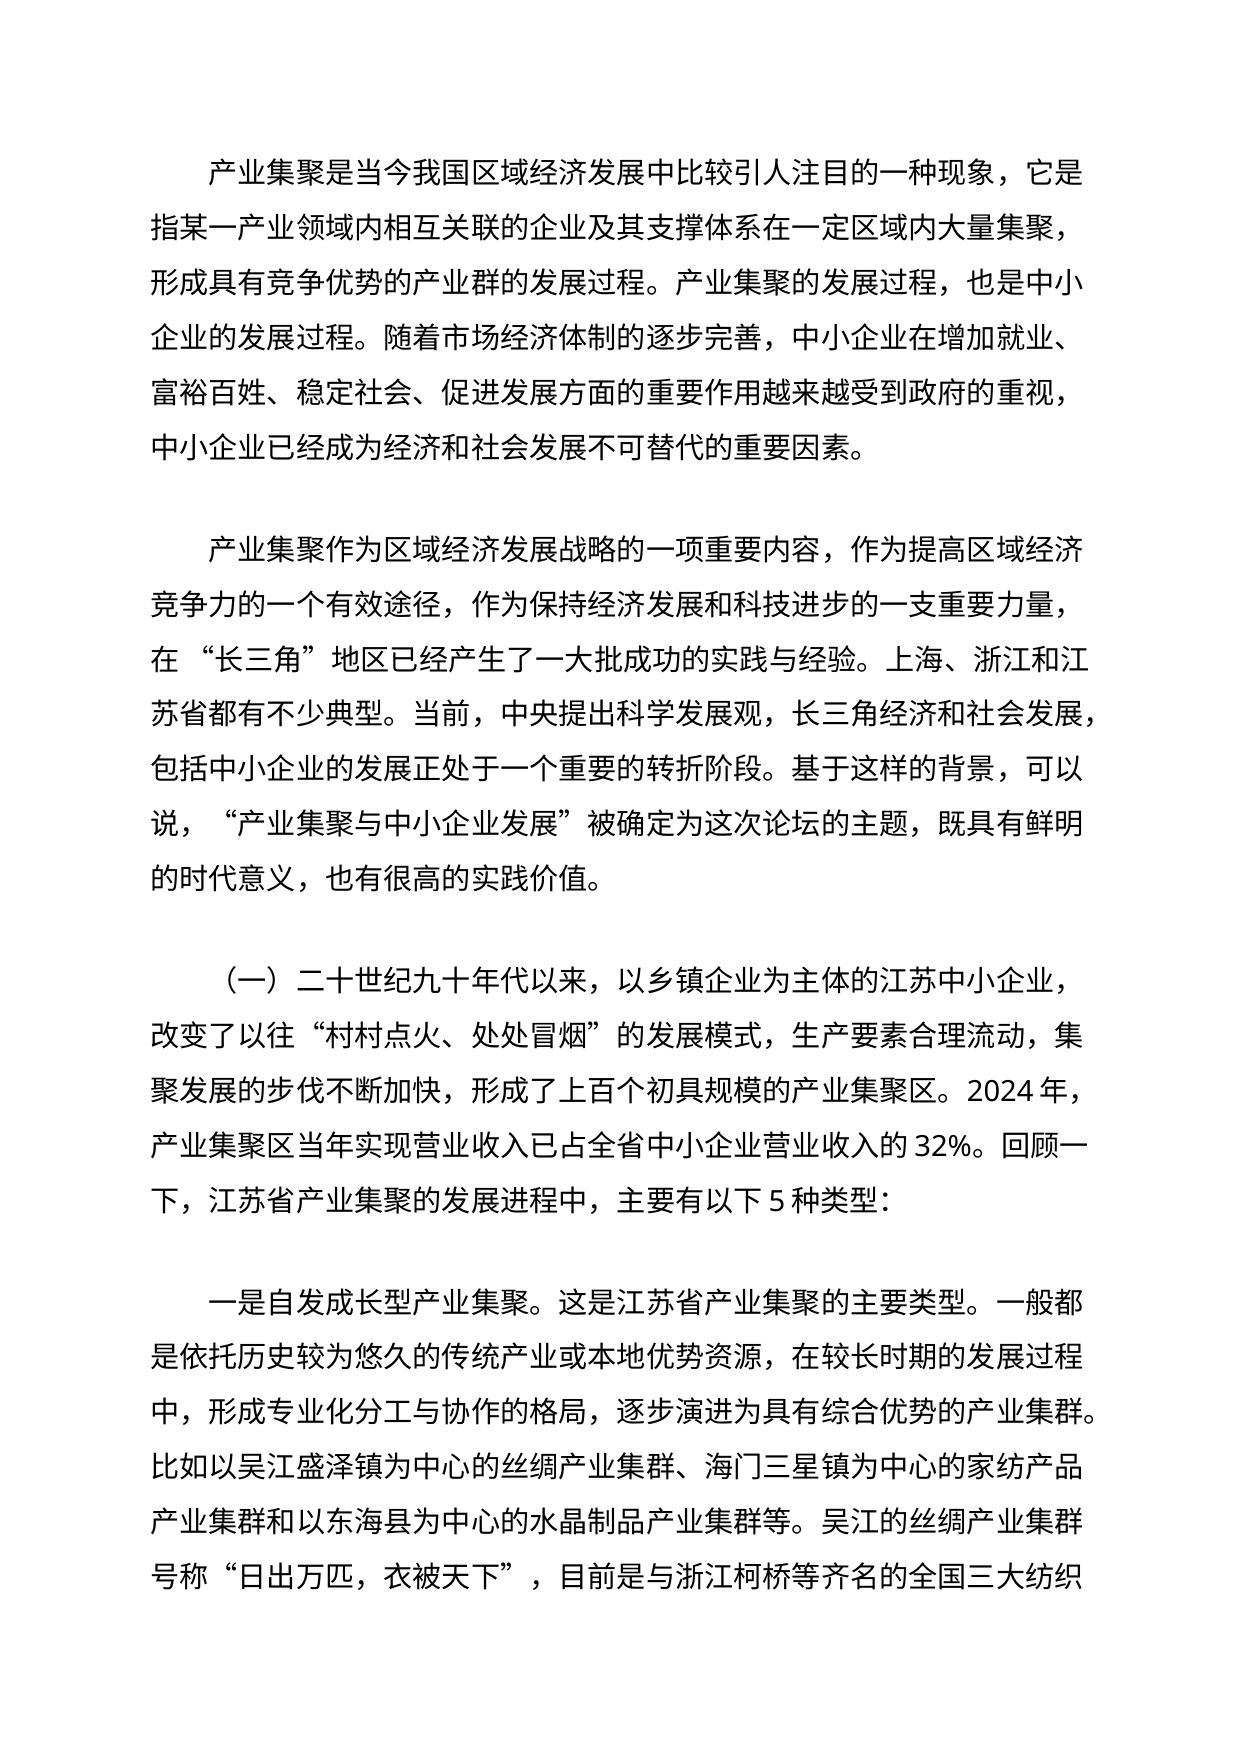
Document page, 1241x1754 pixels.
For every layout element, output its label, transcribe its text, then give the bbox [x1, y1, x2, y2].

text 产业集聚是当今我国区域经济发展中比较引人注目的一种现象，它是指某一产业领域内相互关联的企业及其支撑体系在一定区域内大量集聚，形成具有竞争优势的产业群的发展过程。产业集聚的发展过程，也是中小企业的发展过程。随着市场经济体制的逐步完善，中小企业在增加就业、富裕百姓、稳定社会、促进发展方面的重要作用越来越受到政府的重视，中小企业已经成为经济和社会发展不可替代的重要因素。 [150, 150, 1090, 467]
text （一）二十世纪九十年代以来，以乡镇企业为主体的江苏中小企业，改变了以往“村村点火、处处冒烟”的发展模式，生产要素合理流动，集聚发展的步伐不断加快，形成了上百个初具规模的产业集聚区。2024年，产业集聚区当年实现营业收入已占全省中小企业营业收入的32%。回顾一下，江苏省产业集聚的发展进程中，主要有以下5种类型： [150, 957, 1090, 1219]
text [150, 1279, 1090, 1596]
text 产业集聚作为区域经济发展战略的一项重要内容，作为提高区域经济竞争力的一个有效途径，作为保持经济发展和科技进步的一支重要力量，在 “长三角”地区已经产生了一大批成功的实践与经验。上海、浙江和江苏省都有不少典型。当前，中央提出科学发展观，长三角经济和社会发展，包括中小企业的发展正处于一个重要的转折阶段。基于这样的背景，可以说，“产业集聚与中小企业发展”被确定为这次论坛的主题，既具有鲜明的时代意义，也有很高的实践价值。 [150, 526, 1090, 898]
